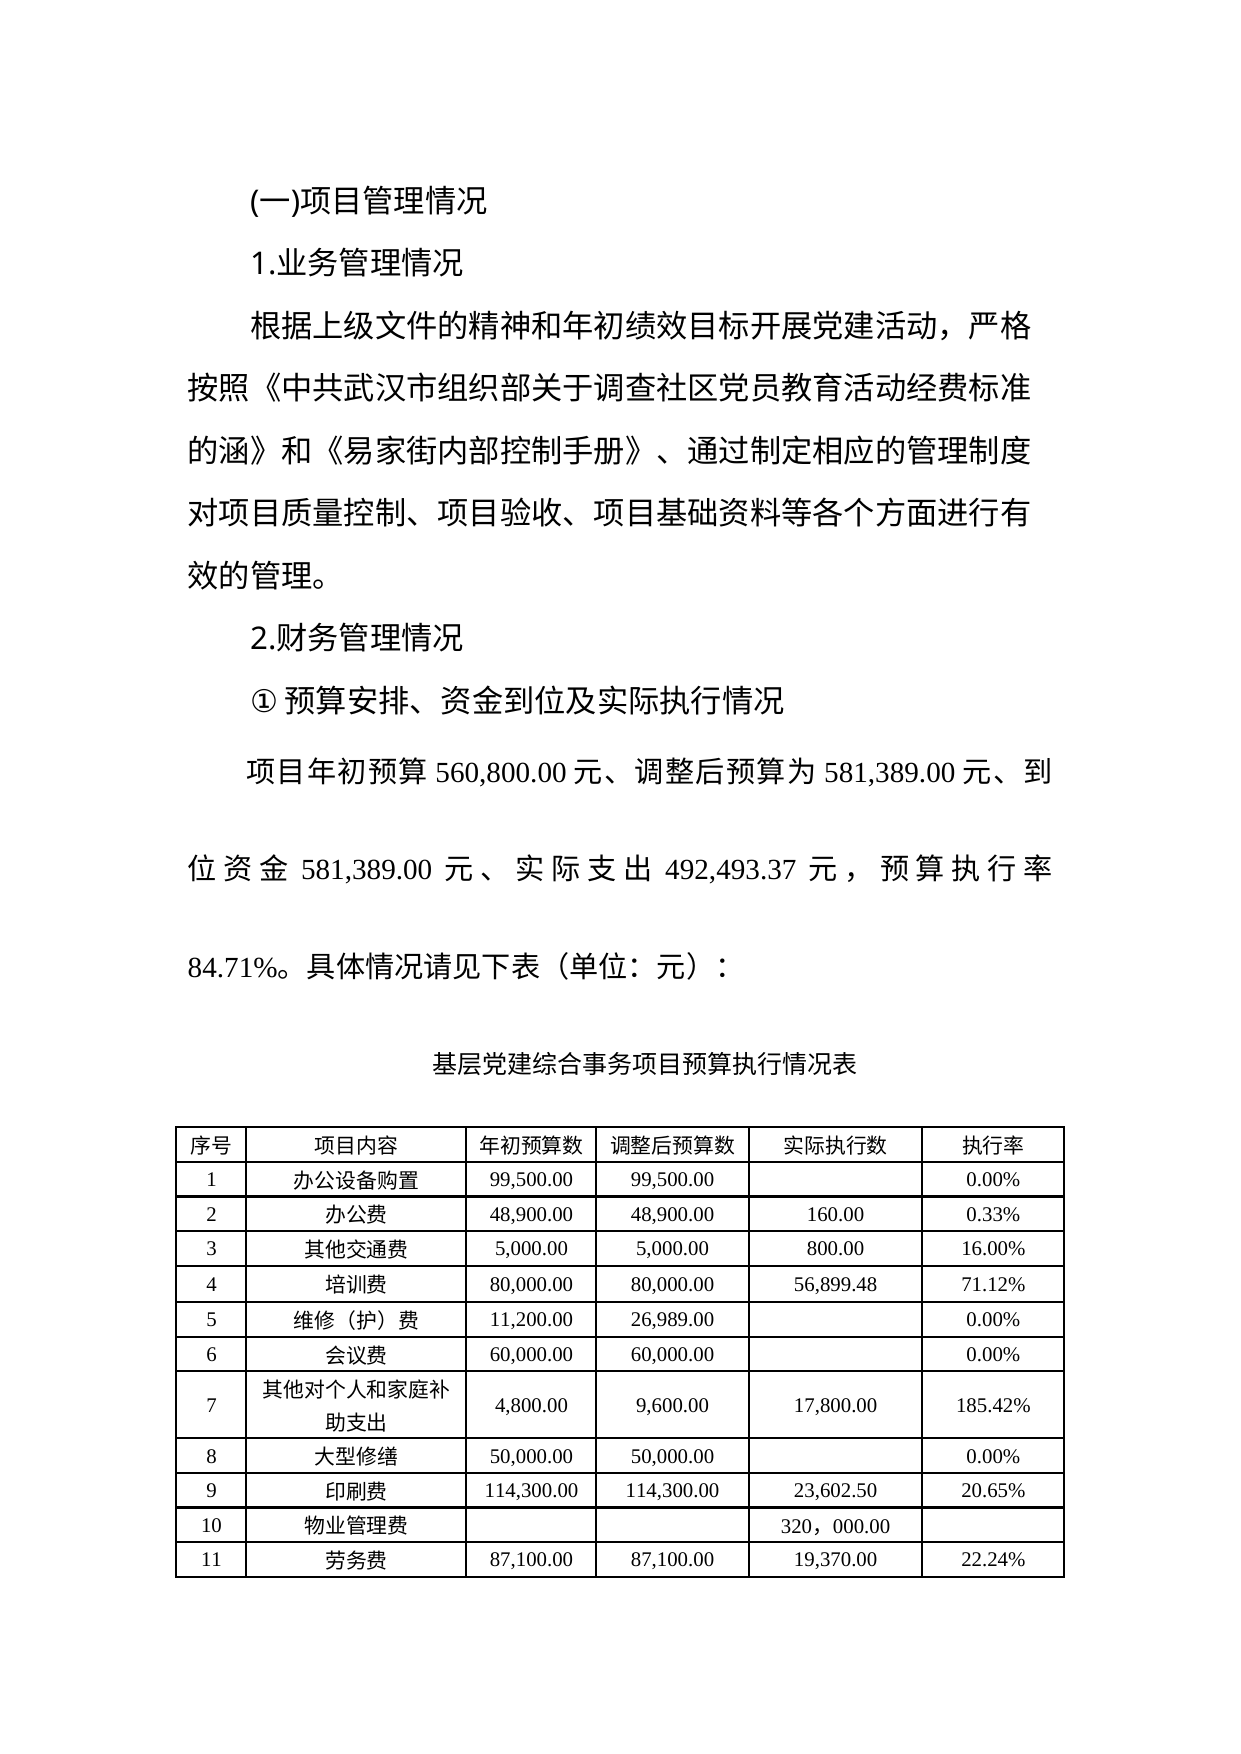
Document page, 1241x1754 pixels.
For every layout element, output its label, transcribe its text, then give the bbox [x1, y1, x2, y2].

table_cell 4,800.00 [467, 1372, 595, 1437]
table_cell 23,602.50 [750, 1474, 921, 1506]
text 2.财务管理情况 [187, 599, 1053, 662]
table_cell 48,900.00 [597, 1198, 748, 1230]
table_cell 17,800.00 [750, 1372, 921, 1437]
table_cell 185.42% [923, 1372, 1063, 1437]
table_cell 9,600.00 [597, 1372, 748, 1437]
table_cell 办公费 [247, 1198, 465, 1230]
text (一)项目管理情况 [187, 162, 1053, 224]
table_cell 80,000.00 [467, 1267, 595, 1301]
table_cell 114,300.00 [597, 1474, 748, 1506]
table_cell 培训费 [247, 1267, 465, 1301]
table_header 执行率 [923, 1128, 1063, 1161]
table_cell 50,000.00 [597, 1439, 748, 1472]
table_cell 99,500.00 [467, 1163, 595, 1195]
text ①预算安排、资金到位及实际执行情况 [187, 662, 1053, 724]
table_cell 80,000.00 [597, 1267, 748, 1301]
text 项目年初预算560,800.00元、调整后预算为581,389.00元、到位资金581,389.00元、实际支出492,493.37元，预算执行率84.71%。具体情况请见下表（单位：元）： [187, 737, 1053, 997]
table_cell 4 [177, 1267, 245, 1301]
table_cell 26,989.00 [597, 1303, 748, 1336]
table_cell 0.00% [923, 1163, 1063, 1195]
table_cell 11 [177, 1543, 245, 1576]
table_cell 114,300.00 [467, 1474, 595, 1506]
table_cell 其他交通费 [247, 1232, 465, 1264]
table_cell 6 [177, 1338, 245, 1370]
table_cell 8 [177, 1439, 245, 1472]
table_cell 0.00% [923, 1338, 1063, 1370]
table_header 年初预算数 [467, 1128, 595, 1161]
table_cell 维修（护）费 [247, 1303, 465, 1336]
table_cell 5,000.00 [467, 1232, 595, 1264]
table_cell 16.00% [923, 1232, 1063, 1264]
table_cell 71.12% [923, 1267, 1063, 1301]
table_cell 320，000.00 [750, 1509, 921, 1541]
table_cell 0.33% [923, 1198, 1063, 1230]
table_cell 物业管理费 [247, 1509, 465, 1541]
table_cell 99,500.00 [597, 1163, 748, 1195]
table_cell 800.00 [750, 1232, 921, 1264]
table_cell 5 [177, 1303, 245, 1336]
text 基层党建综合事务项目预算执行情况表 [187, 1031, 1053, 1096]
table_cell 60,000.00 [597, 1338, 748, 1370]
text 1.业务管理情况 [187, 224, 1053, 287]
table_cell 87,100.00 [467, 1543, 595, 1576]
table_cell 印刷费 [247, 1474, 465, 1506]
table_cell 会议费 [247, 1338, 465, 1370]
table_cell [597, 1509, 748, 1541]
table_cell 48,900.00 [467, 1198, 595, 1230]
text 根据上级文件的精神和年初绩效目标开展党建活动，严格按照《中共武汉市组织部关于调查社区党员教育活动经费标准的涵》和《易家街内部控制手册》、通过制定相应的管理制度对项目质量控制、项目验收、项目基础资料等各个方面进行有效的管理。 [187, 287, 1053, 599]
table_cell 160.00 [750, 1198, 921, 1230]
table_header 项目内容 [247, 1128, 465, 1161]
table_cell [750, 1338, 921, 1370]
table_cell 56,899.48 [750, 1267, 921, 1301]
table_cell 办公设备购置 [247, 1163, 465, 1195]
table_cell 3 [177, 1232, 245, 1264]
table_cell 11,200.00 [467, 1303, 595, 1336]
table_header 实际执行数 [750, 1128, 921, 1161]
table_cell [750, 1303, 921, 1336]
table_cell 1 [177, 1163, 245, 1195]
table_cell [750, 1439, 921, 1472]
table_cell [467, 1509, 595, 1541]
table_cell [750, 1163, 921, 1195]
table_cell 9 [177, 1474, 245, 1506]
table_cell 其他对个人和家庭补助支出 [247, 1372, 465, 1437]
table_cell 2 [177, 1198, 245, 1230]
table_cell 87,100.00 [597, 1543, 748, 1576]
table_header 调整后预算数 [597, 1128, 748, 1161]
table_cell 劳务费 [247, 1543, 465, 1576]
table_cell 19,370.00 [750, 1543, 921, 1576]
table_cell 5,000.00 [597, 1232, 748, 1264]
table_cell 7 [177, 1372, 245, 1437]
table_cell 大型修缮 [247, 1439, 465, 1472]
table_cell 50,000.00 [467, 1439, 595, 1472]
table_cell 60,000.00 [467, 1338, 595, 1370]
table_cell 0.00% [923, 1303, 1063, 1336]
table_header 序号 [177, 1128, 245, 1161]
table_cell [923, 1509, 1063, 1541]
table_cell 10 [177, 1509, 245, 1541]
table_cell 0.00% [923, 1439, 1063, 1472]
table_cell 22.24% [923, 1543, 1063, 1576]
table_cell 20.65% [923, 1474, 1063, 1506]
